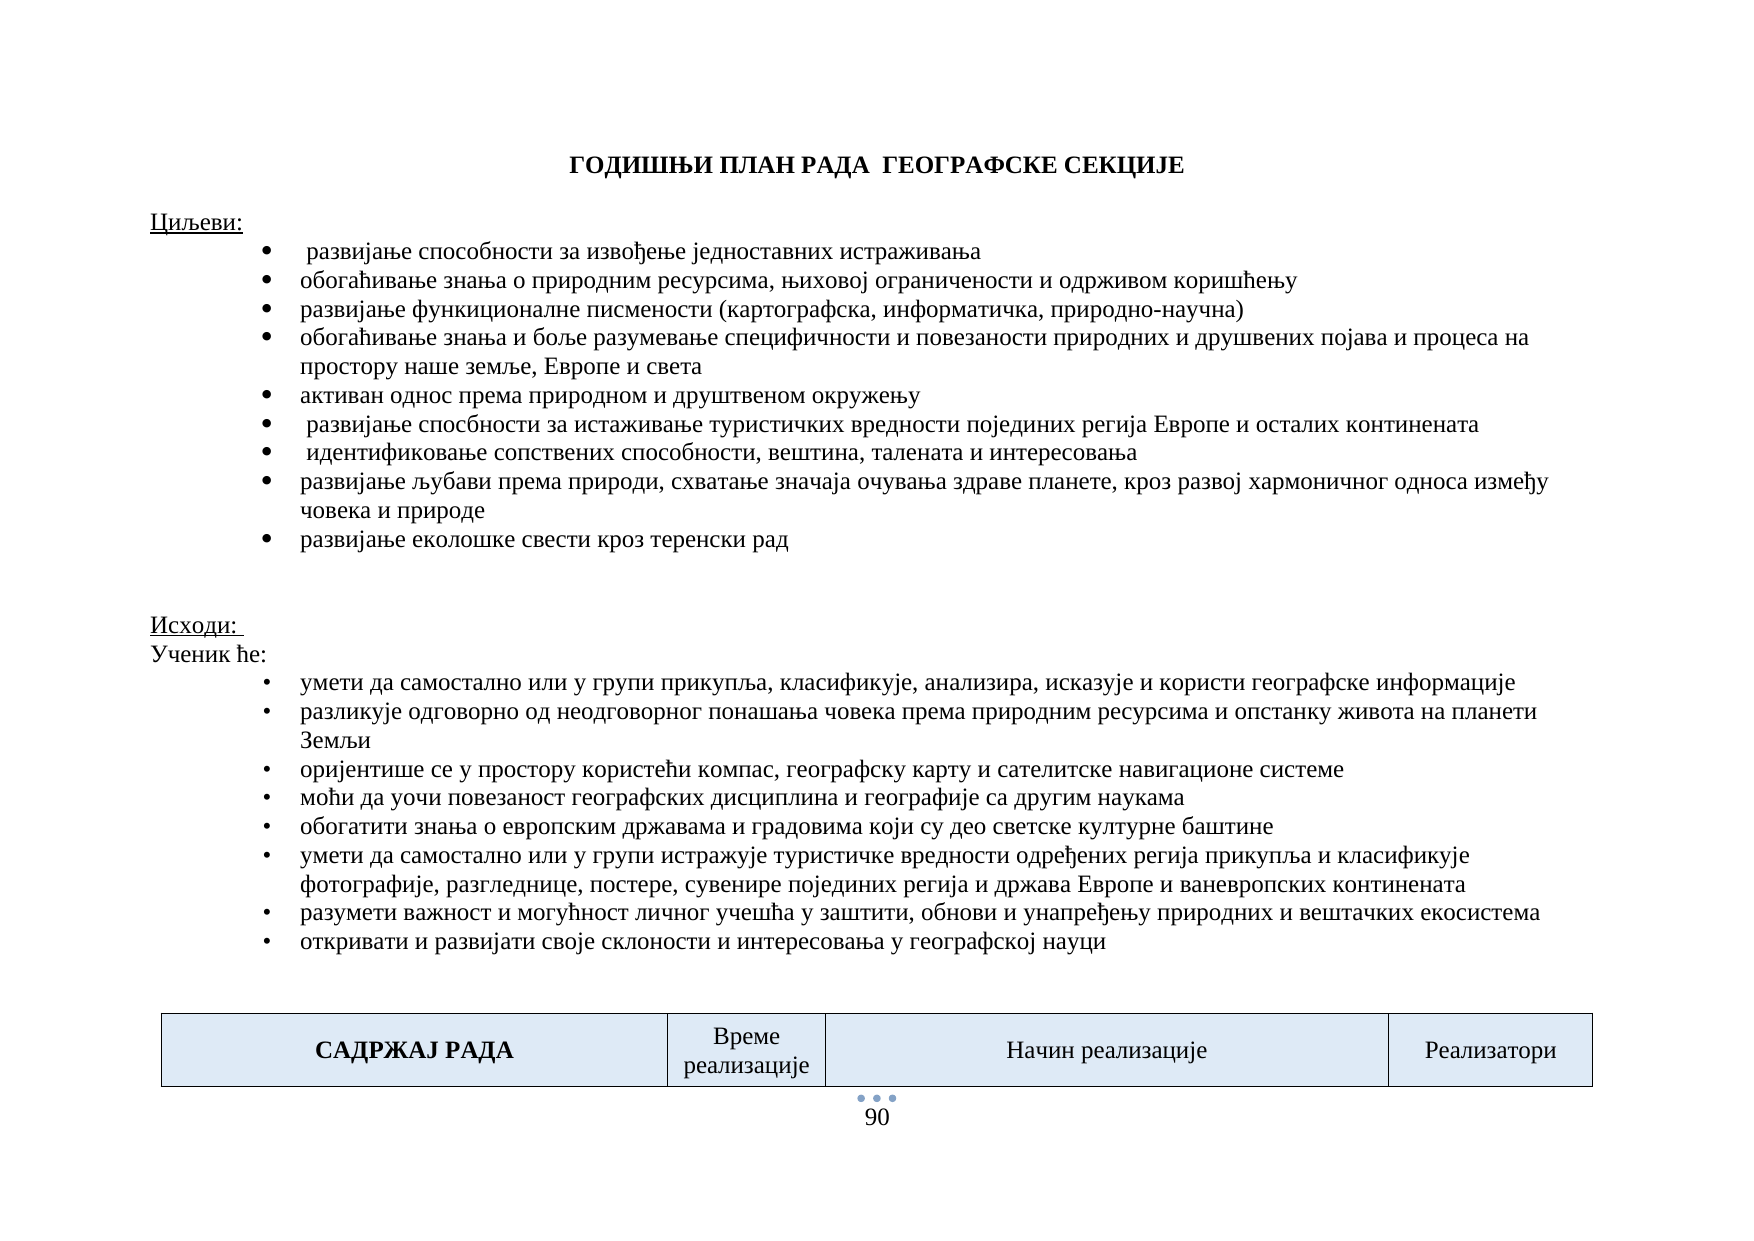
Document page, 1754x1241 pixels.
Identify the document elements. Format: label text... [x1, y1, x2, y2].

table_header Време реализације [668, 1014, 825, 1086]
list развијање љубави према природи, схватање значаја очувања здраве планете, кроз развој хармоничног односа између човека и природе [262, 466, 1604, 524]
list разумети важност и могућност личног учешћа у заштити, обнови и унапређењу природних и вештачких екосистема [262, 897, 1604, 926]
list обогаћивање знања о природним ресурсима, њиховој ограничености и одрживом коришћењу [262, 265, 1604, 294]
list умети да самостално или у групи прикупља, класификује, анализира, исказује и користи географске информације [262, 667, 1604, 696]
table_header САДРЖАЈ РАДА [162, 1014, 667, 1086]
text ГОДИШЊИ ПЛАН РАДА ГЕОГРАФСКЕ СЕКЦИЈЕ [150, 150, 1604, 179]
text Исходи: [150, 610, 1604, 639]
list развијање еколошке свести кроз теренски рад [262, 524, 1604, 552]
list развијање функиционалне писмености (картографска, информатичка, природно-научна) [262, 294, 1604, 322]
list идентификовање сопствених способности, вештина, талената и интересовања [262, 437, 1604, 466]
list обогаћивање знања и боље разумевање специфичности и повезаности природних и друшвених појава и процеса на простору наше земље, Европе и света [262, 322, 1604, 380]
list моћи да уочи повезаност географских дисциплина и географије са другим наукама [262, 782, 1604, 811]
list оријентише се у простору користећи компас, географску карту и сателитске навигационе системе [262, 754, 1604, 782]
list развијање способности за извођење једноставних истраживања [262, 236, 1604, 265]
list развијање спосбности за истаживање туристичких вредности појединих регија Европе и осталих континената [262, 409, 1604, 437]
text Циљеви: [150, 207, 1604, 236]
table_header Начин реализације [826, 1014, 1388, 1086]
list разликује одговорно од неодговорног понашања човека према природним ресурсима и опстанку живота на планети Земљи [262, 696, 1604, 754]
text Ученик ће: [150, 639, 1604, 667]
list умети да самостално или у групи истражује туристичке вредности одређених регија прикупља и класификује фотографије, разгледнице, постере, сувенире појединих регија и држава Европе и ваневропских континената [262, 840, 1604, 897]
list откривати и развијати своје склоности и интересовања у географској науци [262, 926, 1604, 955]
list обогатити знања о европским државама и градовима који су део светске културне баштине [262, 811, 1604, 840]
table_header Реализатори [1389, 1014, 1592, 1086]
list активан однос према природном и друштвеном окружењу [262, 380, 1604, 409]
